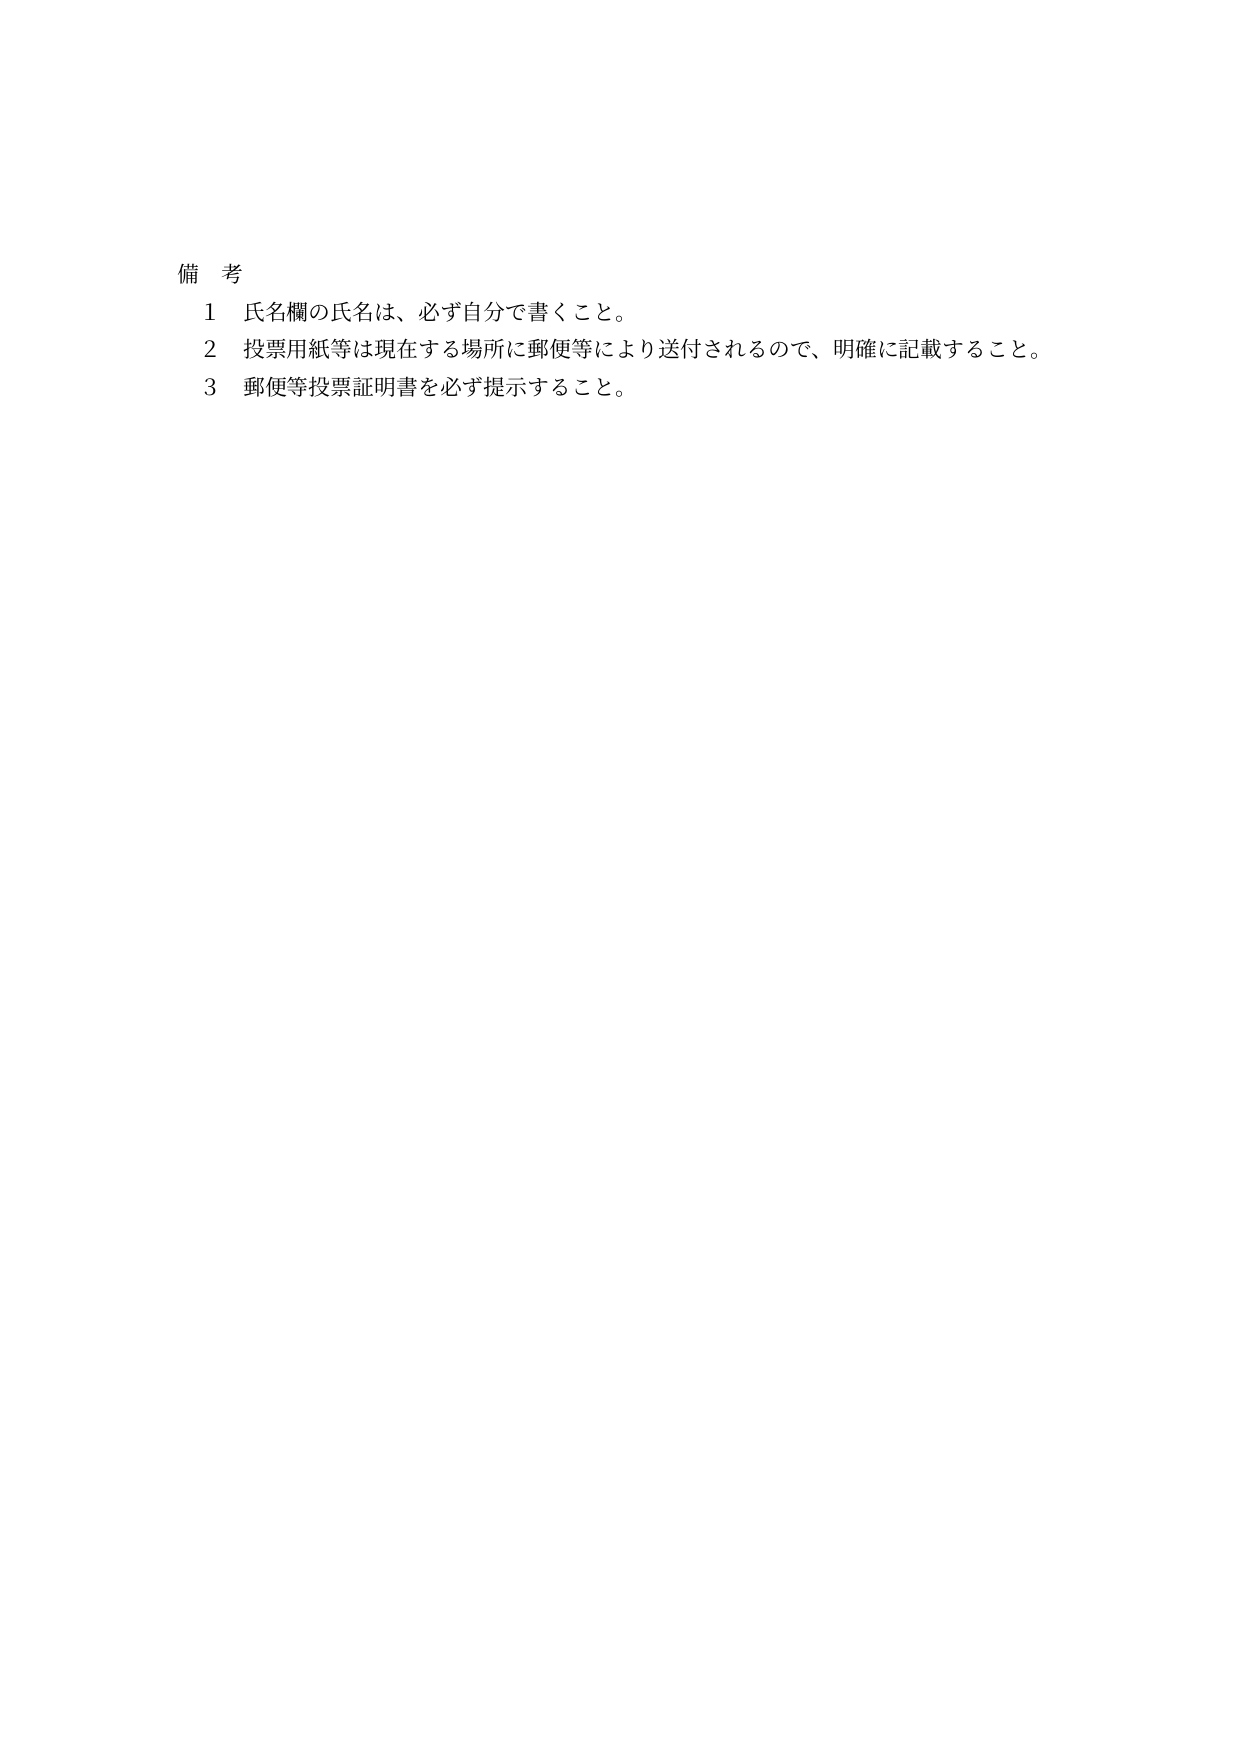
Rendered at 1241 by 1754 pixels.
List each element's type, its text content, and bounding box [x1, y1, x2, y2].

text ２ 投票用紙等は現在する場所に郵便等により送付されるので、明確に記載すること。 [177, 329, 1063, 367]
text 備 考 [177, 254, 1063, 292]
text ３ 郵便等投票証明書を必ず提示すること。 [177, 367, 1063, 404]
text １ 氏名欄の氏名は、必ず自分で書くこと。 [177, 292, 1063, 329]
